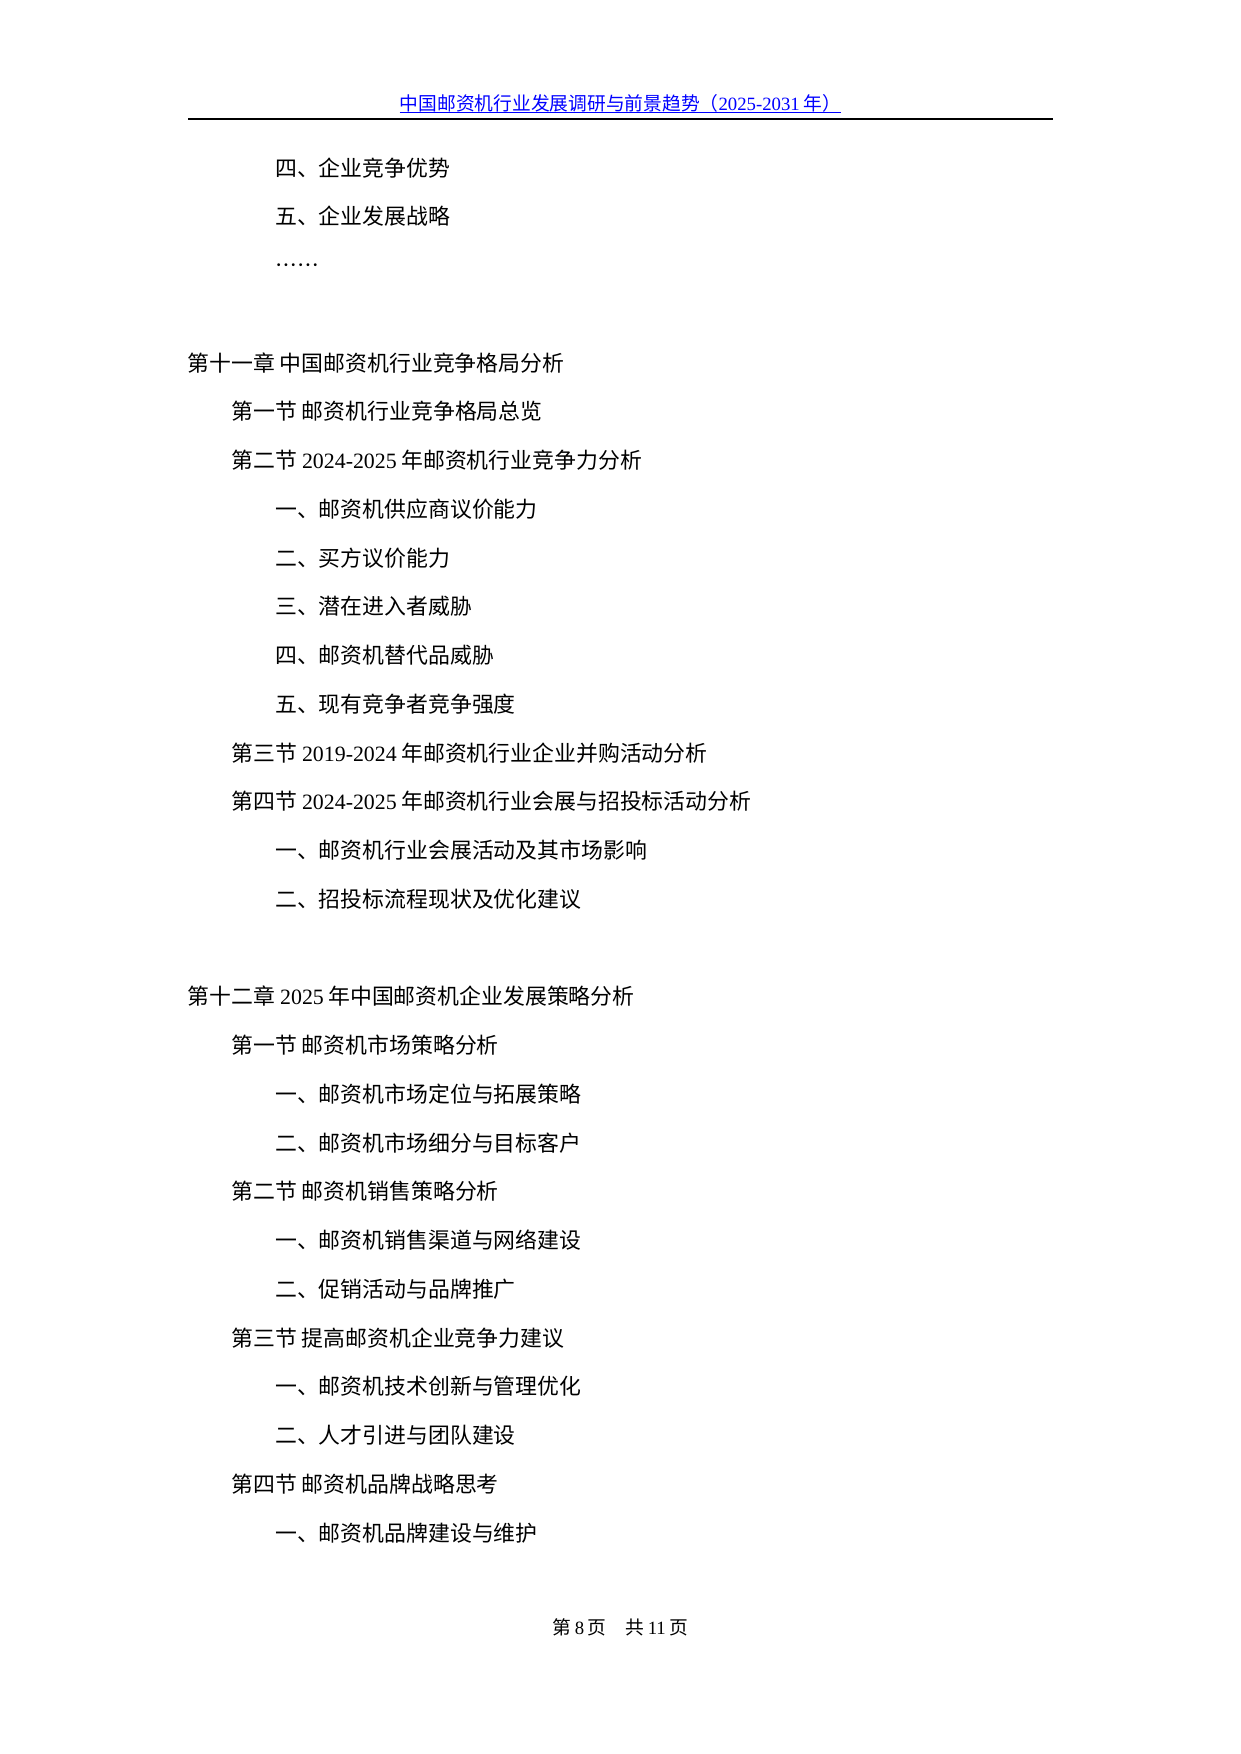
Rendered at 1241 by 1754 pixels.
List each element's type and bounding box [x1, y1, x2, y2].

text [187, 150, 1053, 1548]
